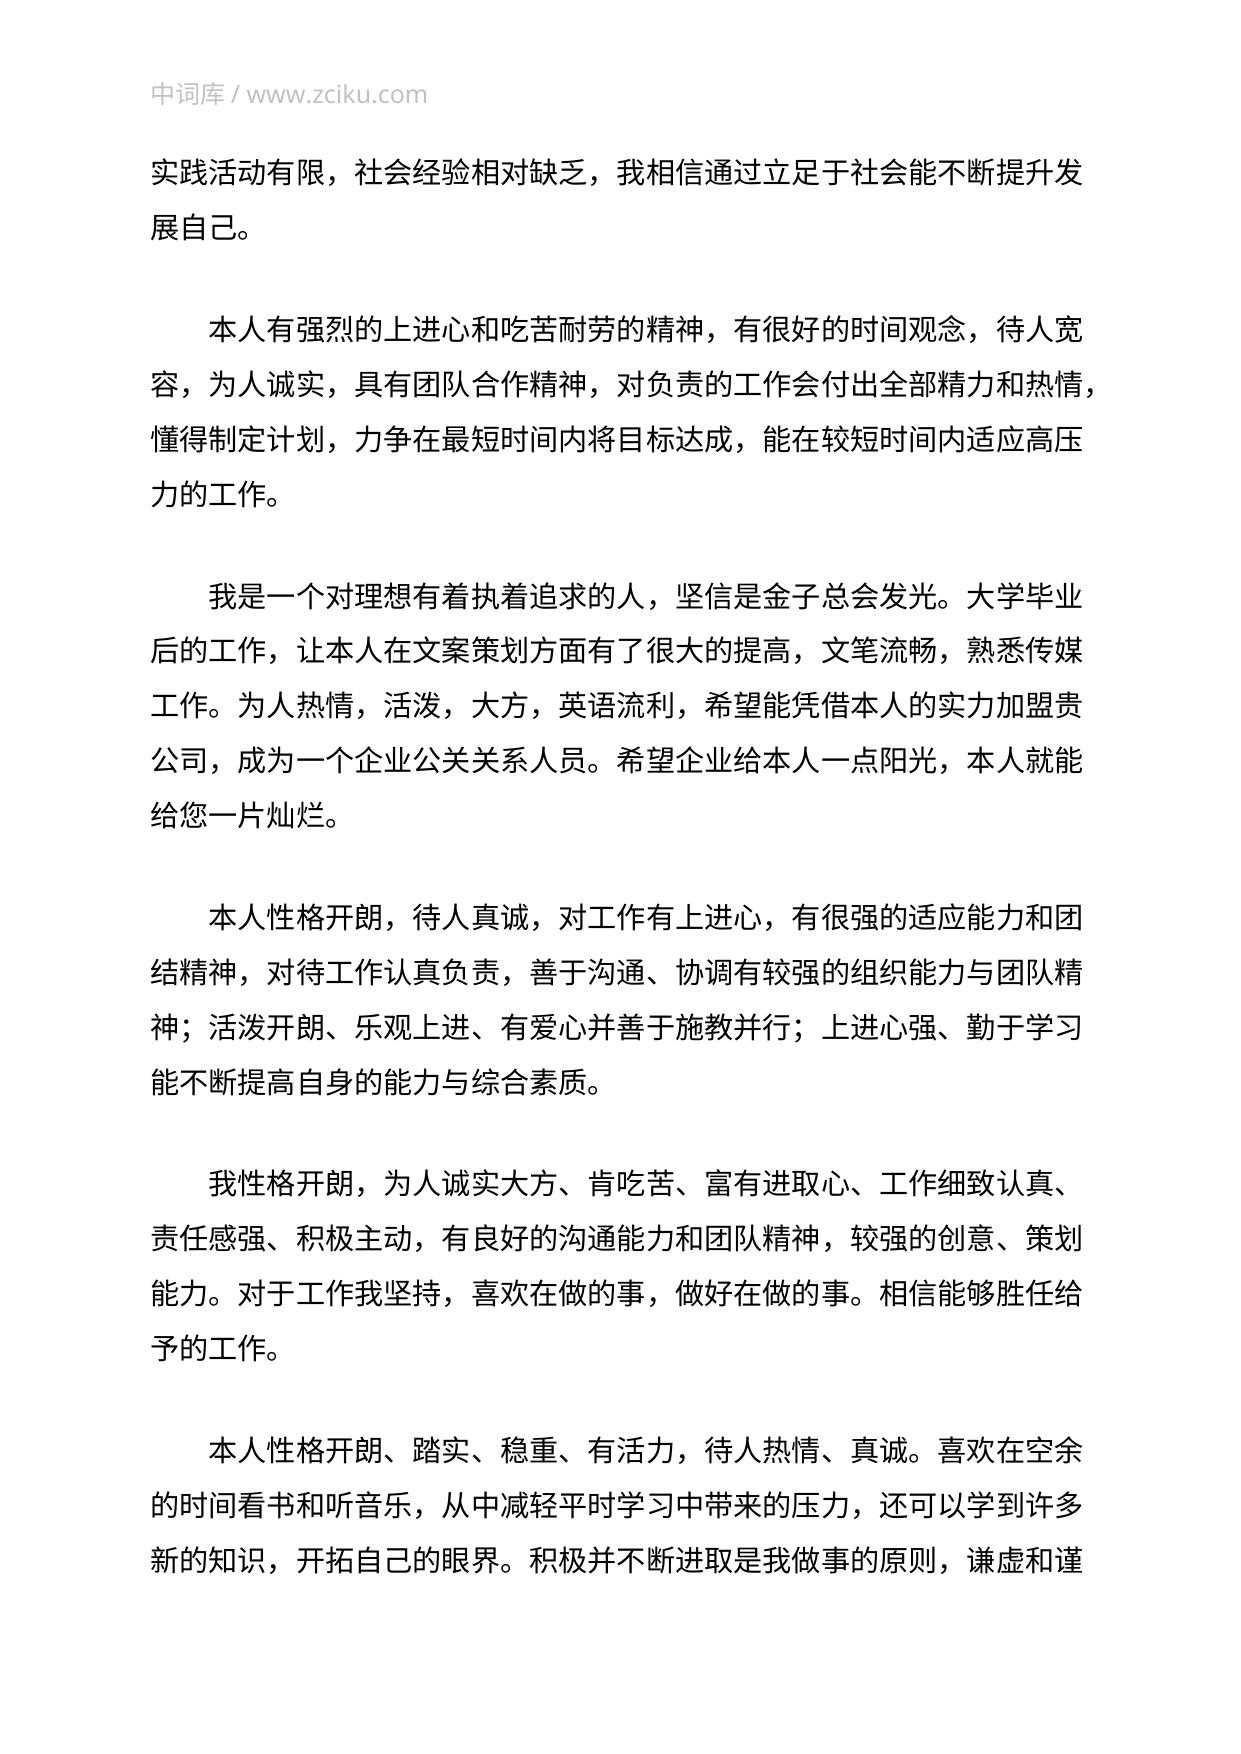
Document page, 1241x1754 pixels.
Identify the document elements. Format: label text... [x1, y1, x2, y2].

text 本人有强烈的上进心和吃苦耐劳的精神，有很好的时间观念，待人宽容，为人诚实，具有团队合作精神，对负责的工作会付出全部精力和热情，懂得制定计划，力争在最短时间内将目标达成，能在较短时间内适应高压力的工作。 [150, 307, 1090, 514]
text 我是一个对理想有着执着追求的人，坚信是金子总会发光。大学毕业后的工作，让本人在文案策划方面有了很大的提高，文笔流畅，熟悉传媒工作。为人热情，活泼，大方，英语流利，希望能凭借本人的实力加盟贵公司，成为一个企业公关关系人员。希望企业给本人一点阳光，本人就能给您一片灿烂。 [150, 573, 1090, 835]
text 本人性格开朗，待人真诚，对工作有上进心，有很强的适应能力和团结精神，对待工作认真负责，善于沟通、协调有较强的组织能力与团队精神；活泼开朗、乐观上进、有爱心并善于施教并行；上进心强、勤于学习能不断提高自身的能力与综合素质。 [150, 894, 1090, 1101]
text 我性格开朗，为人诚实大方、肯吃苦、富有进取心、工作细致认真、责任感强、积极主动，有良好的沟通能力和团队精神，较强的创意、策划能力。对于工作我坚持，喜欢在做的事，做好在做的事。相信能够胜任给予的工作。 [150, 1161, 1090, 1368]
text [150, 1427, 1090, 1579]
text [150, 150, 1090, 247]
